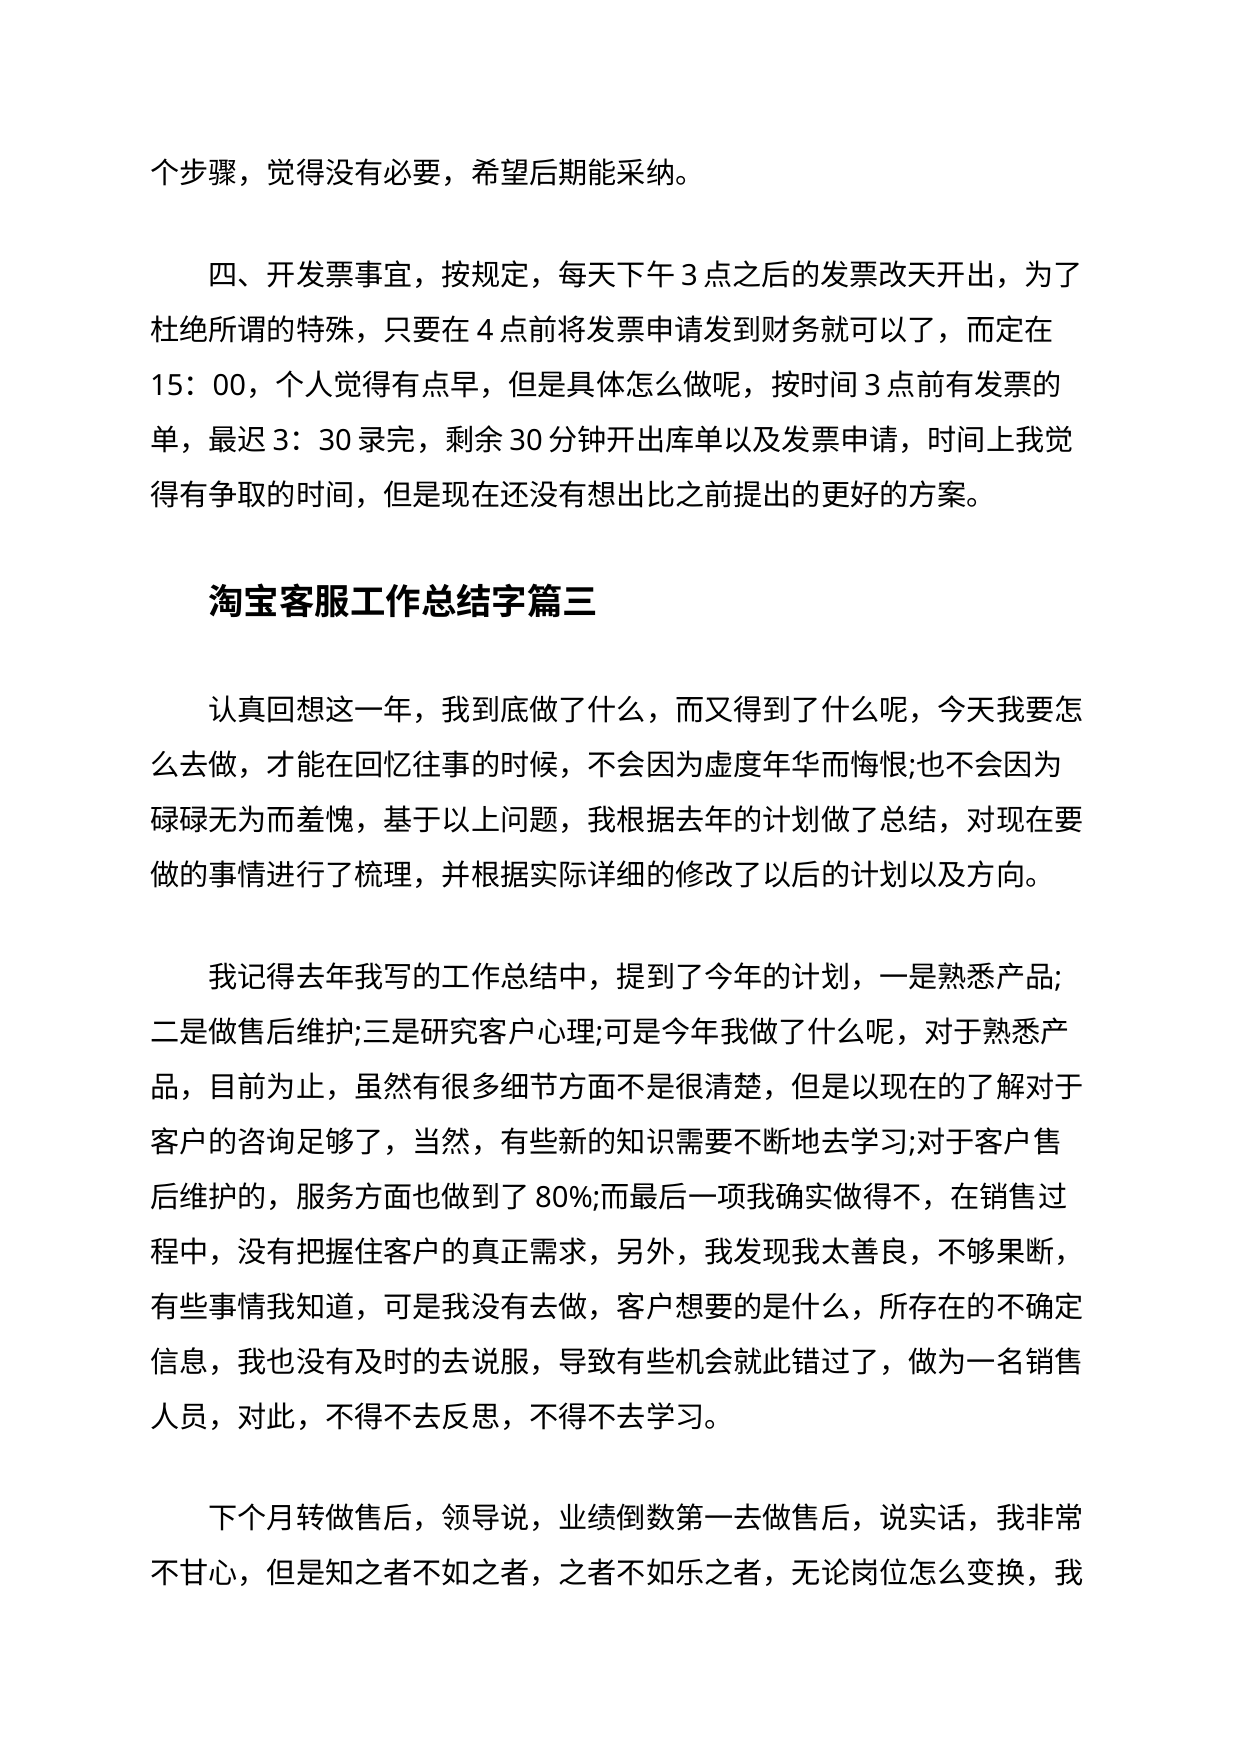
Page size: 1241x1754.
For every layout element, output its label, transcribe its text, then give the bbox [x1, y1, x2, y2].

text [150, 150, 1090, 192]
text 淘宝客服工作总结字篇三 [150, 573, 1090, 625]
text 我记得去年我写的工作总结中，提到了今年的计划，一是熟悉产品;二是做售后维护;三是研究客户心理;可是今年我做了什么呢，对于熟悉产品，目前为止，虽然有很多细节方面不是很清楚，但是以现在的了解对于客户的咨询足够了，当然，有些新的知识需要不断地去学习;对于客户售后维护的，服务方面也做到了80%;而最后一项我确实做得不，在销售过程中，没有把握住客户的真正需求，另外，我发现我太善良，不够果断，有些事情我知道，可是我没有去做，客户想要的是什么，所存在的不确定信息，我也没有及时的去说服，导致有些机会就此错过了，做为一名销售人员，对此，不得不去反思，不得不去学习。 [150, 953, 1090, 1435]
text 四、开发票事宜，按规定，每天下午3点之后的发票改天开出，为了杜绝所谓的特殊，只要在4点前将发票申请发到财务就可以了，而定在15：00，个人觉得有点早，但是具体怎么做呢，按时间3点前有发票的单，最迟3：30录完，剩余30分钟开出库单以及发票申请，时间上我觉得有争取的时间，但是现在还没有想出比之前提出的更好的方案。 [150, 252, 1090, 514]
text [150, 1495, 1090, 1592]
text 认真回想这一年，我到底做了什么，而又得到了什么呢，今天我要怎么去做，才能在回忆往事的时候，不会因为虚度年华而悔恨;也不会因为碌碌无为而羞愧，基于以上问题，我根据去年的计划做了总结，对现在要做的事情进行了梳理，并根据实际详细的修改了以后的计划以及方向。 [150, 687, 1090, 894]
